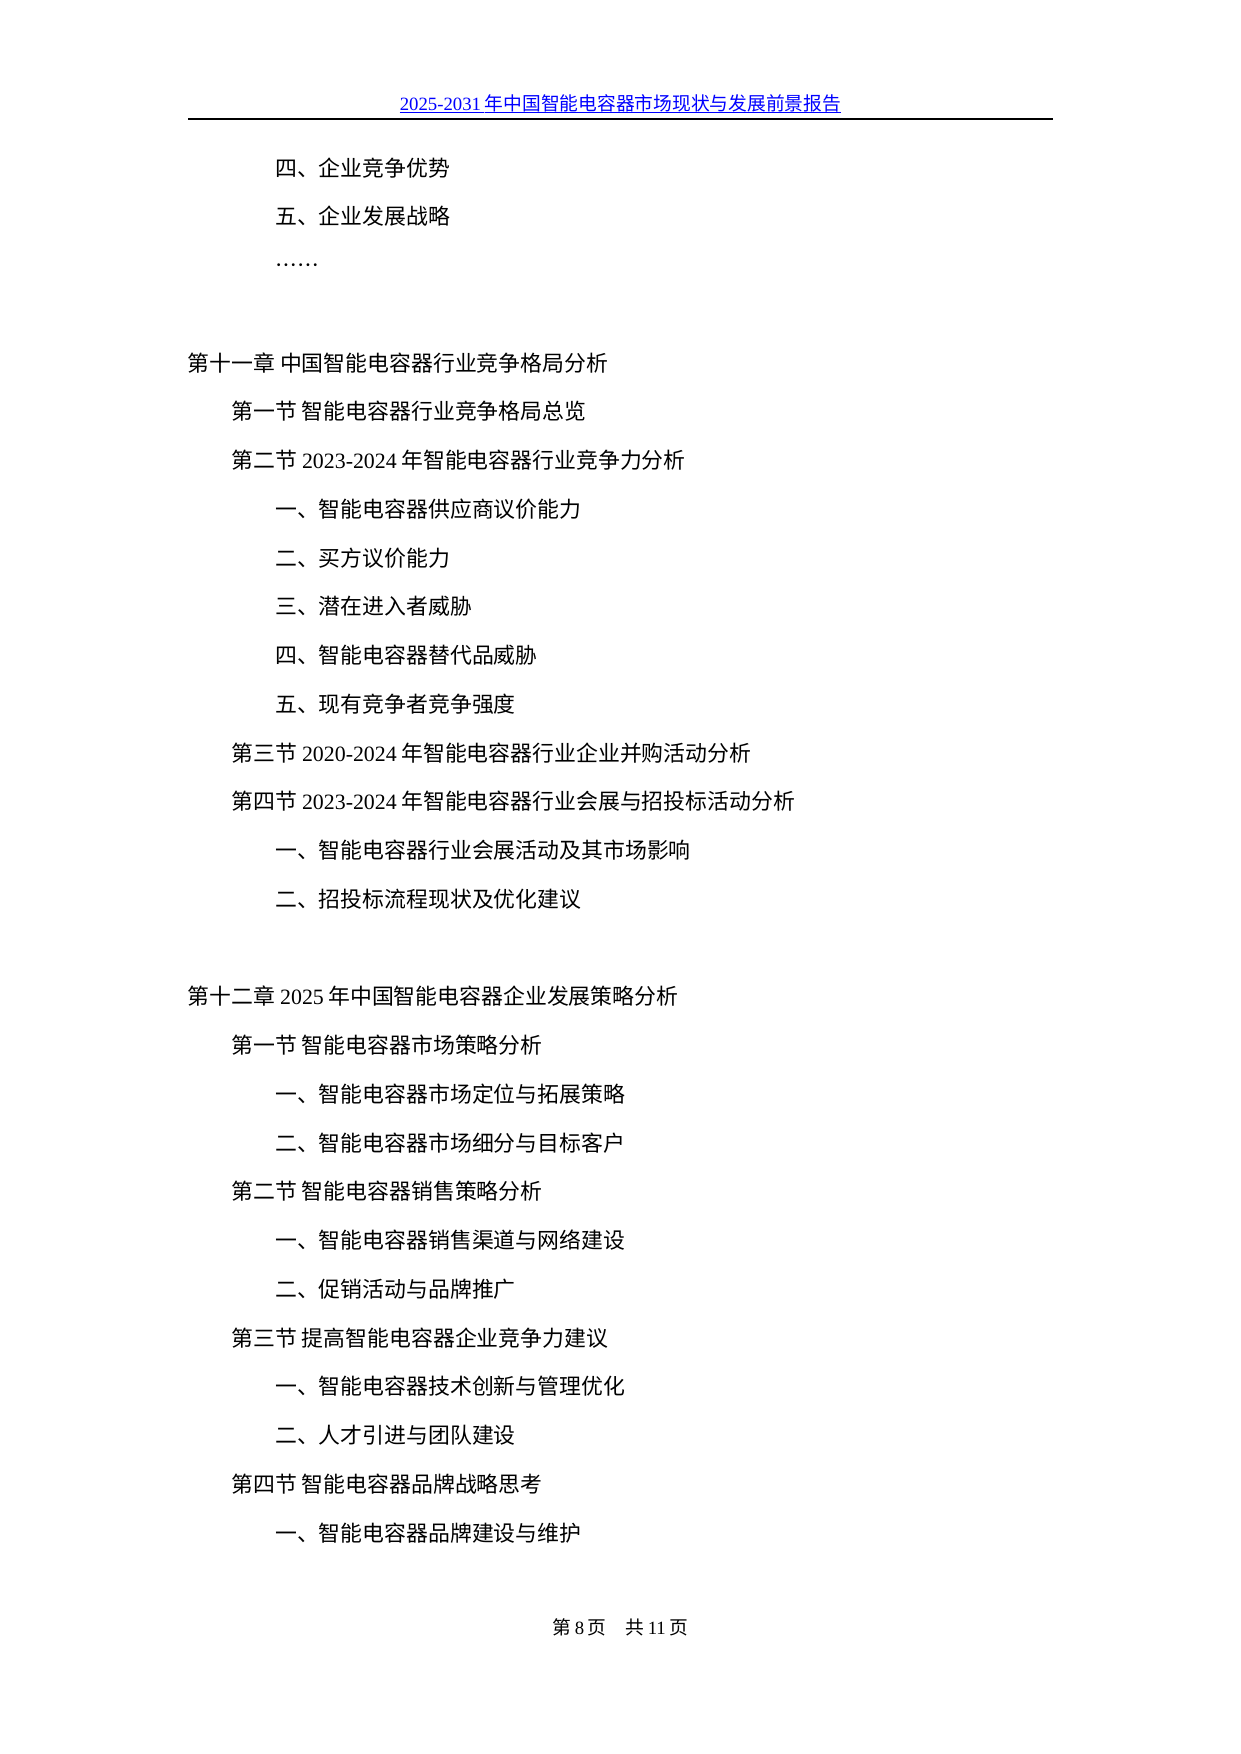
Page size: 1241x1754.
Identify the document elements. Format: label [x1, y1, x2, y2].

text [187, 150, 1053, 1548]
